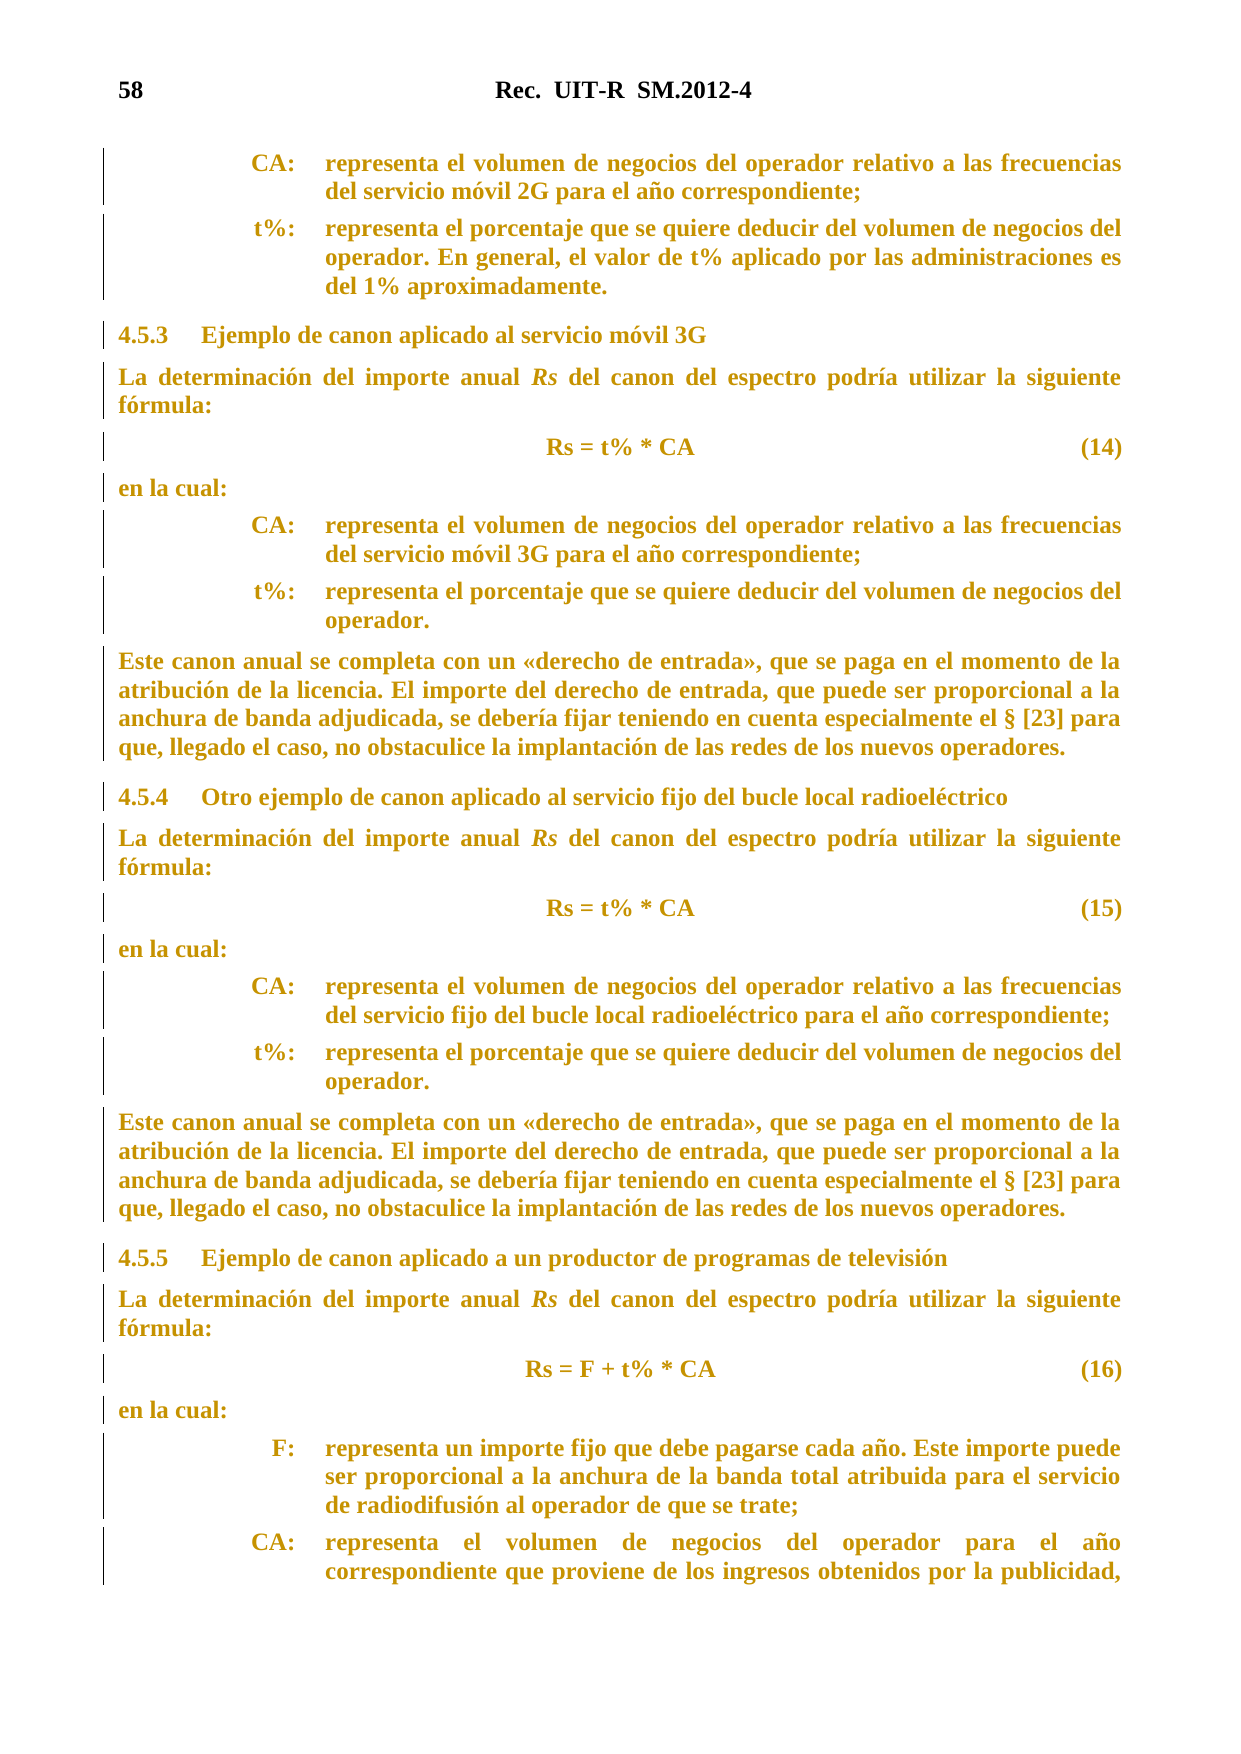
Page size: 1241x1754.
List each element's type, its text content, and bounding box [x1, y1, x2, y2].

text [118, 1527, 1122, 1585]
text t%: representa el porcentaje que se quiere deducir del volumen de negocios del operador. En general, el valor de t% aplicado por las administraciones es del 1% aproximadamente. [118, 213, 1122, 300]
text t%: representa el porcentaje que se quiere deducir del volumen de negocios del operador. [118, 1037, 1122, 1095]
text en la cual: [118, 934, 1122, 963]
text Rs = F + t% * CA (16) [118, 1354, 1122, 1383]
text La determinación del importe anual Rs del canon del espectro podría utilizar la siguiente fórmula: [118, 1284, 1122, 1342]
subtitle 4.5.4 Otro ejemplo de canon aplicado al servicio fijo del bucle local radioeléctrico [118, 782, 1122, 811]
text CA: representa el volumen de negocios del operador relativo a las frecuencias del servicio fijo del bucle local radioeléctrico para el año correspondiente; [118, 971, 1122, 1029]
text en la cual: [118, 1396, 1122, 1424]
text Rs = t% * CA (15) [118, 893, 1122, 922]
text Este canon anual se completa con un «derecho de entrada», que se paga en el momento de la atribución de la licencia. El importe del derecho de entrada, que puede ser proporcional a la anchura de banda adjudicada, se debería fijar teniendo en cuenta especialmente el § [23] para que, llegado el caso, no obstaculice la implantación de las redes de los nuevos operadores. [118, 1107, 1122, 1222]
text Este canon anual se completa con un «derecho de entrada», que se paga en el momento de la atribución de la licencia. El importe del derecho de entrada, que puede ser proporcional a la anchura de banda adjudicada, se debería fijar teniendo en cuenta especialmente el § [23] para que, llegado el caso, no obstaculice la implantación de las redes de los nuevos operadores. [118, 646, 1122, 761]
text en la cual: [118, 473, 1122, 502]
text F: representa un importe fijo que debe pagarse cada año. Este importe puede ser proporcional a la anchura de la banda total atribuida para el servicio de radiodifusión al operador de que se trate; [118, 1433, 1122, 1519]
text CA: representa el volumen de negocios del operador relativo a las frecuencias del servicio móvil 2G para el año correspondiente; [118, 148, 1122, 205]
text t%: representa el porcentaje que se quiere deducir del volumen de negocios del operador. [118, 576, 1122, 633]
subtitle 4.5.5 Ejemplo de canon aplicado a un productor de programas de televisión [118, 1243, 1122, 1272]
text Rs = t% * CA (14) [118, 432, 1122, 461]
text La determinación del importe anual Rs del canon del espectro podría utilizar la siguiente fórmula: [118, 362, 1122, 419]
text CA: representa el volumen de negocios del operador relativo a las frecuencias del servicio móvil 3G para el año correspondiente; [118, 510, 1122, 568]
text La determinación del importe anual Rs del canon del espectro podría utilizar la siguiente fórmula: [118, 823, 1122, 881]
subtitle 4.5.3 Ejemplo de canon aplicado al servicio móvil 3G [118, 321, 1122, 349]
